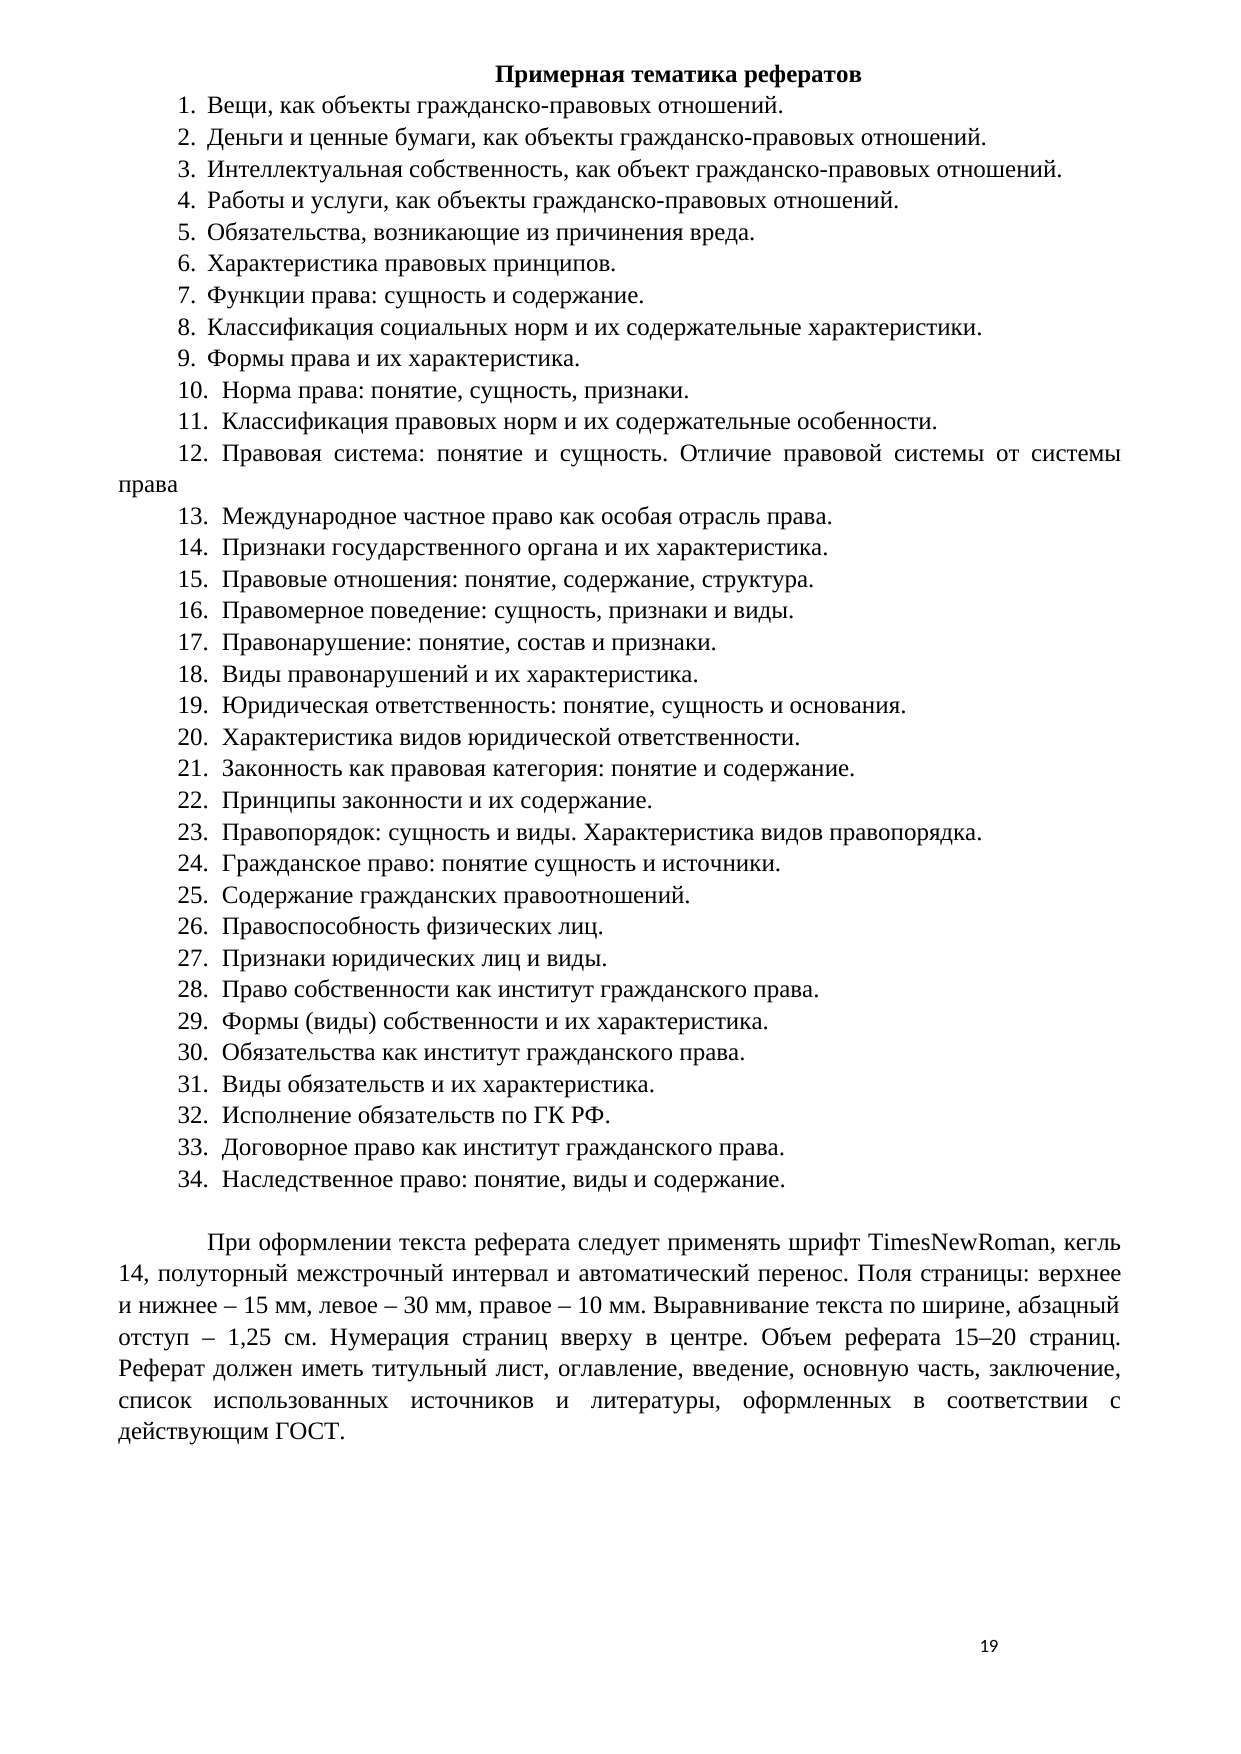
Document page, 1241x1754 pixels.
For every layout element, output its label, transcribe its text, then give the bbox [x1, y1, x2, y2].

list Международное частное право как особая отрасль права. [118, 501, 1122, 530]
list Обязательства, возникающие из причинения вреда. [118, 217, 1122, 246]
list Виды правонарушений и их характеристика. [118, 659, 1122, 687]
list Принципы законности и их содержание. [118, 785, 1122, 814]
text Примерная тематика рефератов [177, 59, 1122, 88]
list Правовая система: понятие и сущность. Отличие правовой системы от системы права [118, 438, 1122, 498]
list Признаки юридических лиц и виды. [118, 943, 1122, 972]
list Работы и услуги, как объекты гражданско-правовых отношений. [118, 185, 1122, 214]
list Функции права: сущность и содержание. [118, 280, 1122, 309]
list Норма права: понятие, сущность, признаки. [118, 375, 1122, 403]
list Договорное право как институт гражданского права. [118, 1132, 1122, 1161]
list Обязательства как институт гражданского права. [118, 1037, 1122, 1066]
list Формы (виды) собственности и их характеристика. [118, 1006, 1122, 1035]
list Правонарушение: понятие, состав и признаки. [118, 627, 1122, 656]
list Классификация правовых норм и их содержательные особенности. [118, 406, 1122, 435]
list Правовые отношения: понятие, содержание, структура. [118, 564, 1122, 593]
list Вещи, как объекты гражданско-правовых отношений. [118, 91, 1122, 119]
list Интеллектуальная собственность, как объект гражданско-правовых отношений. [118, 154, 1122, 182]
list Формы права и их характеристика. [118, 343, 1122, 372]
list Правомерное поведение: сущность, признаки и виды. [118, 596, 1122, 624]
list Содержание гражданских правоотношений. [118, 880, 1122, 908]
list Классификация социальных норм и их содержательные характеристики. [118, 312, 1122, 340]
list Деньги и ценные бумаги, как объекты гражданско-правовых отношений. [118, 122, 1122, 151]
list Виды обязательств и их характеристика. [118, 1069, 1122, 1098]
list Признаки государственного органа и их характеристика. [118, 532, 1122, 561]
list Наследственное право: понятие, виды и содержание. [118, 1164, 1122, 1192]
list Право собственности как институт гражданского права. [118, 974, 1122, 1003]
text При оформлении текста реферата следует применять шрифт TimesNewRoman, кегль 14, полуторный межстрочный интервал и автоматический перенос. Поля страницы: верхнее и нижнее – 15 мм, левое – 30 мм, правое – 10 мм. Выравнивание текста по ширине, абзацный отступ – 1,25 см. Нумерация страниц вверху в центре. Объем реферата 15–20 страниц. Реферат должен иметь титульный лист, оглавление, введение, основную часть, заключение, список использованных источников и литературы, оформленных в соответствии с действующим ГОСТ. [118, 1227, 1122, 1445]
list Исполнение обязательств по ГК РФ. [118, 1101, 1122, 1129]
list Законность как правовая категория: понятие и содержание. [118, 753, 1122, 782]
list Юридическая ответственность: понятие, сущность и основания. [118, 690, 1122, 719]
list Характеристика видов юридической ответственности. [118, 722, 1122, 751]
list Характеристика правовых принципов. [118, 248, 1122, 277]
list Гражданское право: понятие сущность и источники. [118, 848, 1122, 877]
list Правоспособность физических лиц. [118, 911, 1122, 940]
list Правопорядок: сущность и виды. Характеристика видов правопорядка. [118, 817, 1122, 845]
